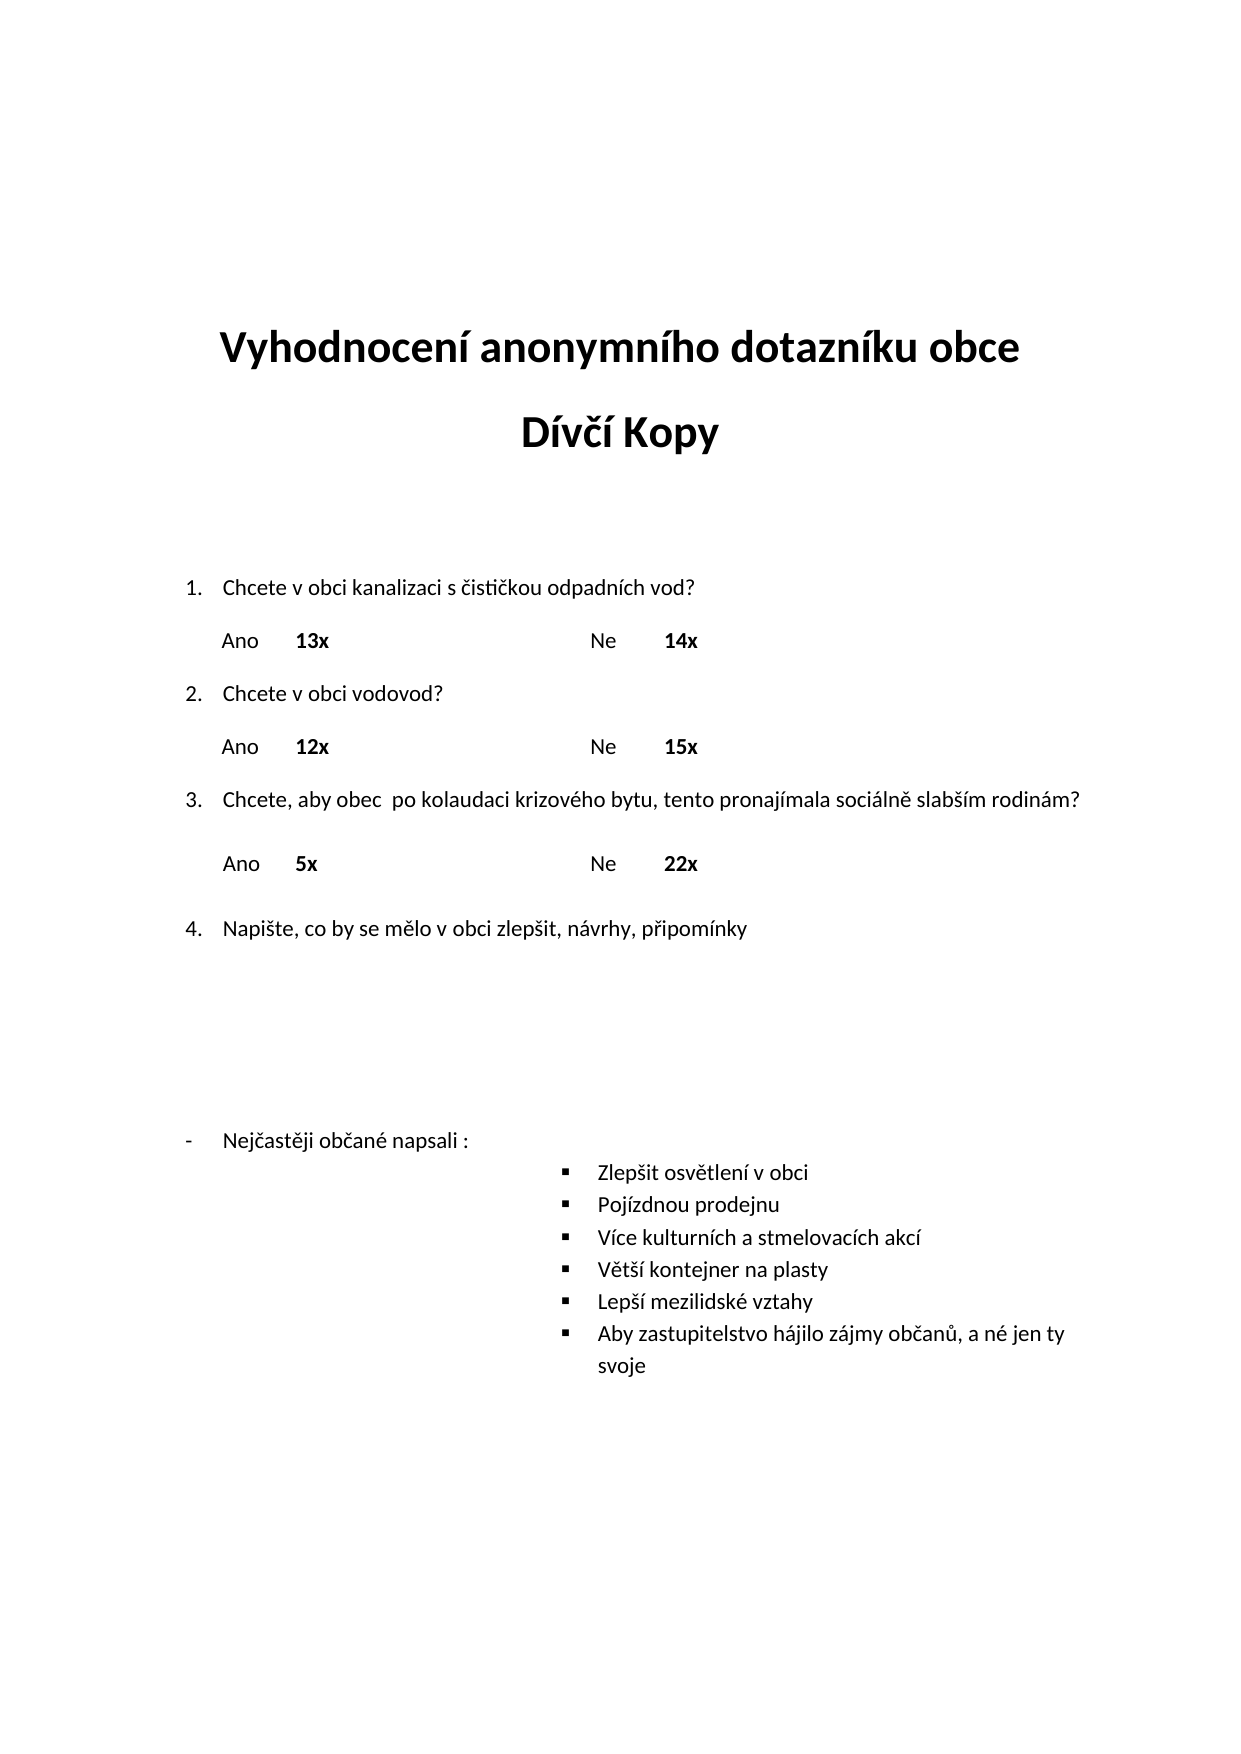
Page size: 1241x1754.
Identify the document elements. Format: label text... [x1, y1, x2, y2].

list Více kulturních a stmelovacích akcí [560, 1223, 1093, 1251]
list Aby zastupitelstvo hájilo zájmy občanů, a né jen ty svoje [560, 1319, 1093, 1379]
text Ano 12x Ne 15x [221, 732, 1093, 760]
text Dívčí Kopy [148, 403, 1093, 459]
list Zlepšit osvětlení v obci [560, 1158, 1093, 1186]
text Ano 13x Ne 14x [221, 626, 1093, 654]
list Nejčastěji občané napsali : [185, 1126, 1093, 1154]
list Chcete v obci vodovod? [185, 679, 1093, 707]
list Ano 5x Ne 22x [223, 849, 1093, 878]
list Chcete, aby obec po kolaudaci krizového bytu, tento pronajímala sociálně slabším rodinám? [185, 785, 1093, 813]
list Pojízdnou prodejnu [560, 1190, 1093, 1218]
list Lepší mezilidské vztahy [560, 1287, 1093, 1315]
list Napište, co by se mělo v obci zlepšit, návrhy, připomínky [185, 914, 1093, 942]
list Chcete v obci kanalizaci s čističkou odpadních vod? [185, 573, 1093, 601]
list Větší kontejner na plasty [560, 1255, 1093, 1283]
text Vyhodnocení anonymního dotazníku obce [148, 318, 1093, 374]
